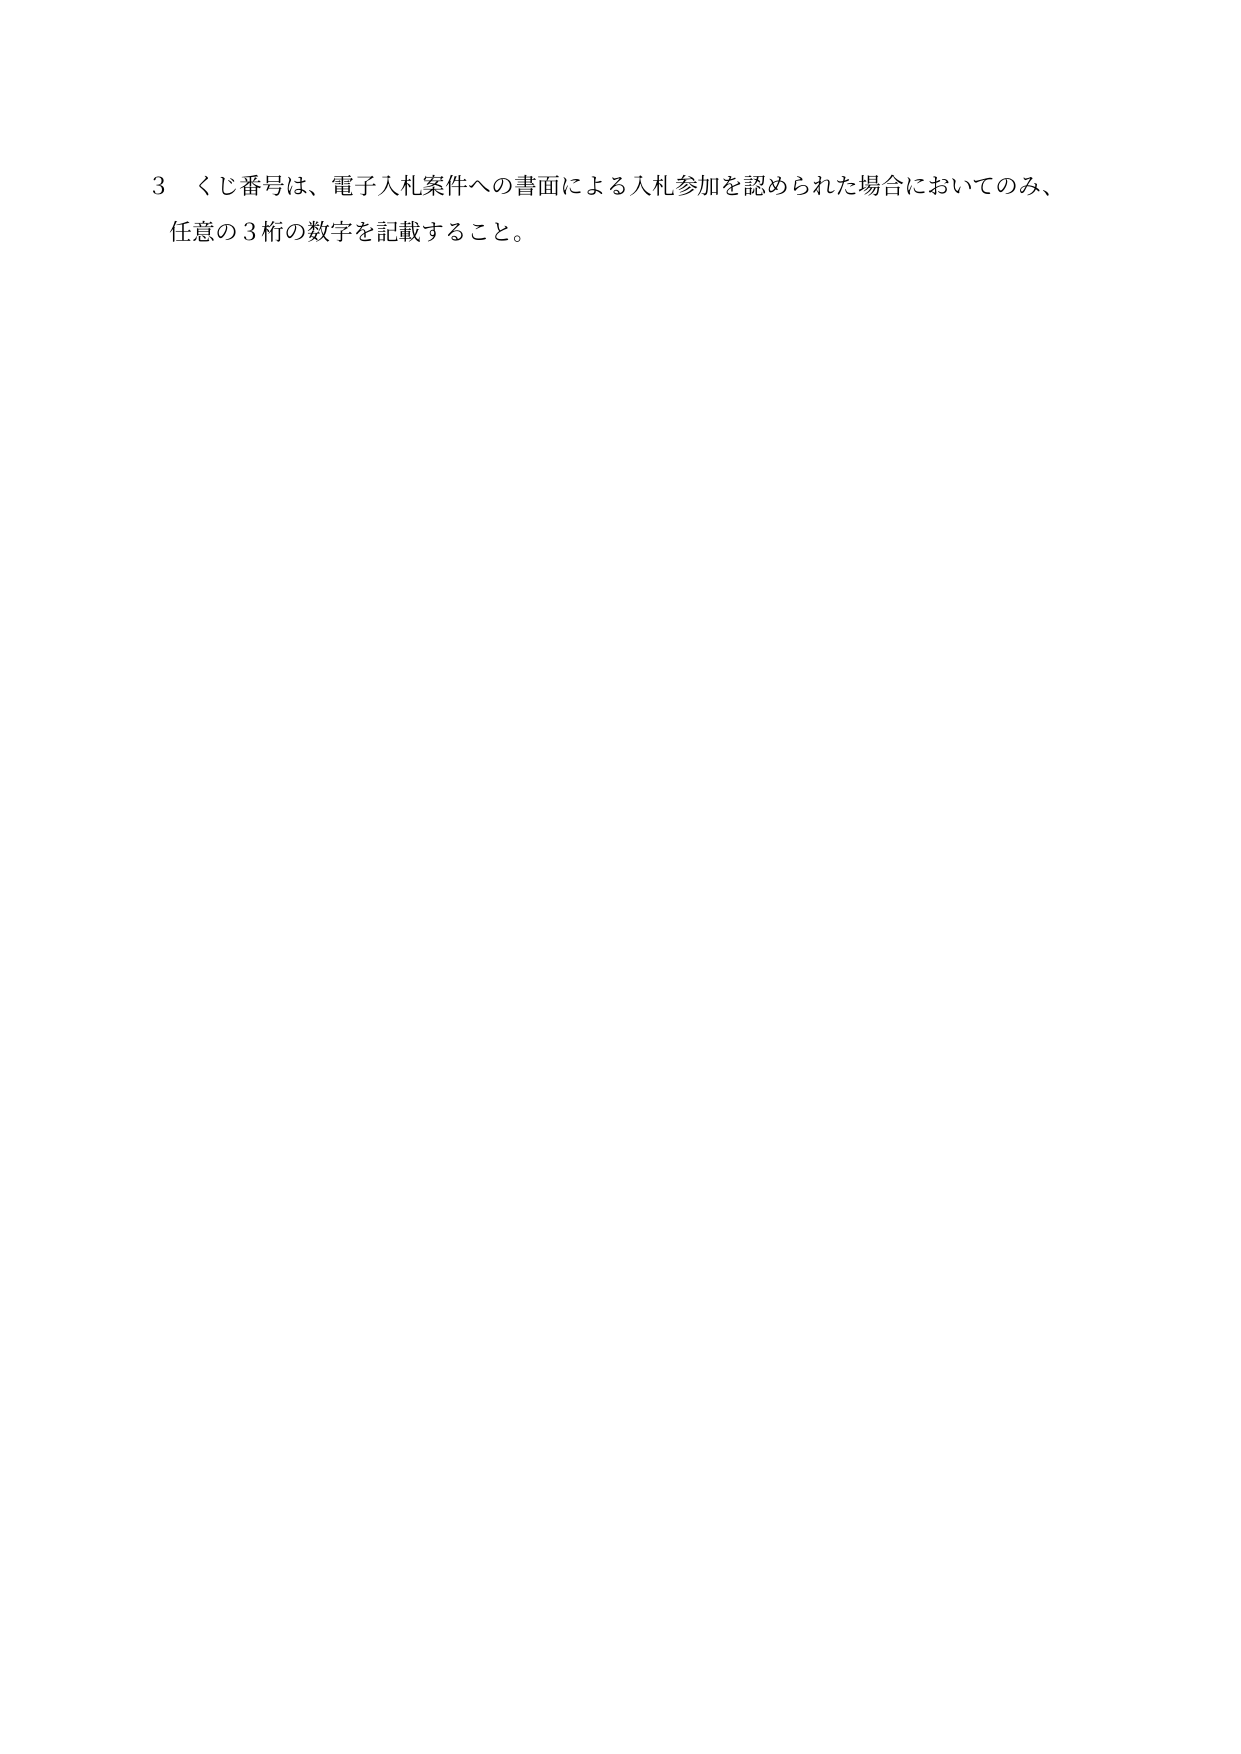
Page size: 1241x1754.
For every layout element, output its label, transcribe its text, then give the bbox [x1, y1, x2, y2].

text 任意の３桁の数字を記載すること。 [169, 207, 1092, 253]
text ３ くじ番号は、電子入札案件への書面による入札参加を認められた場合においてのみ、 [148, 162, 1092, 207]
